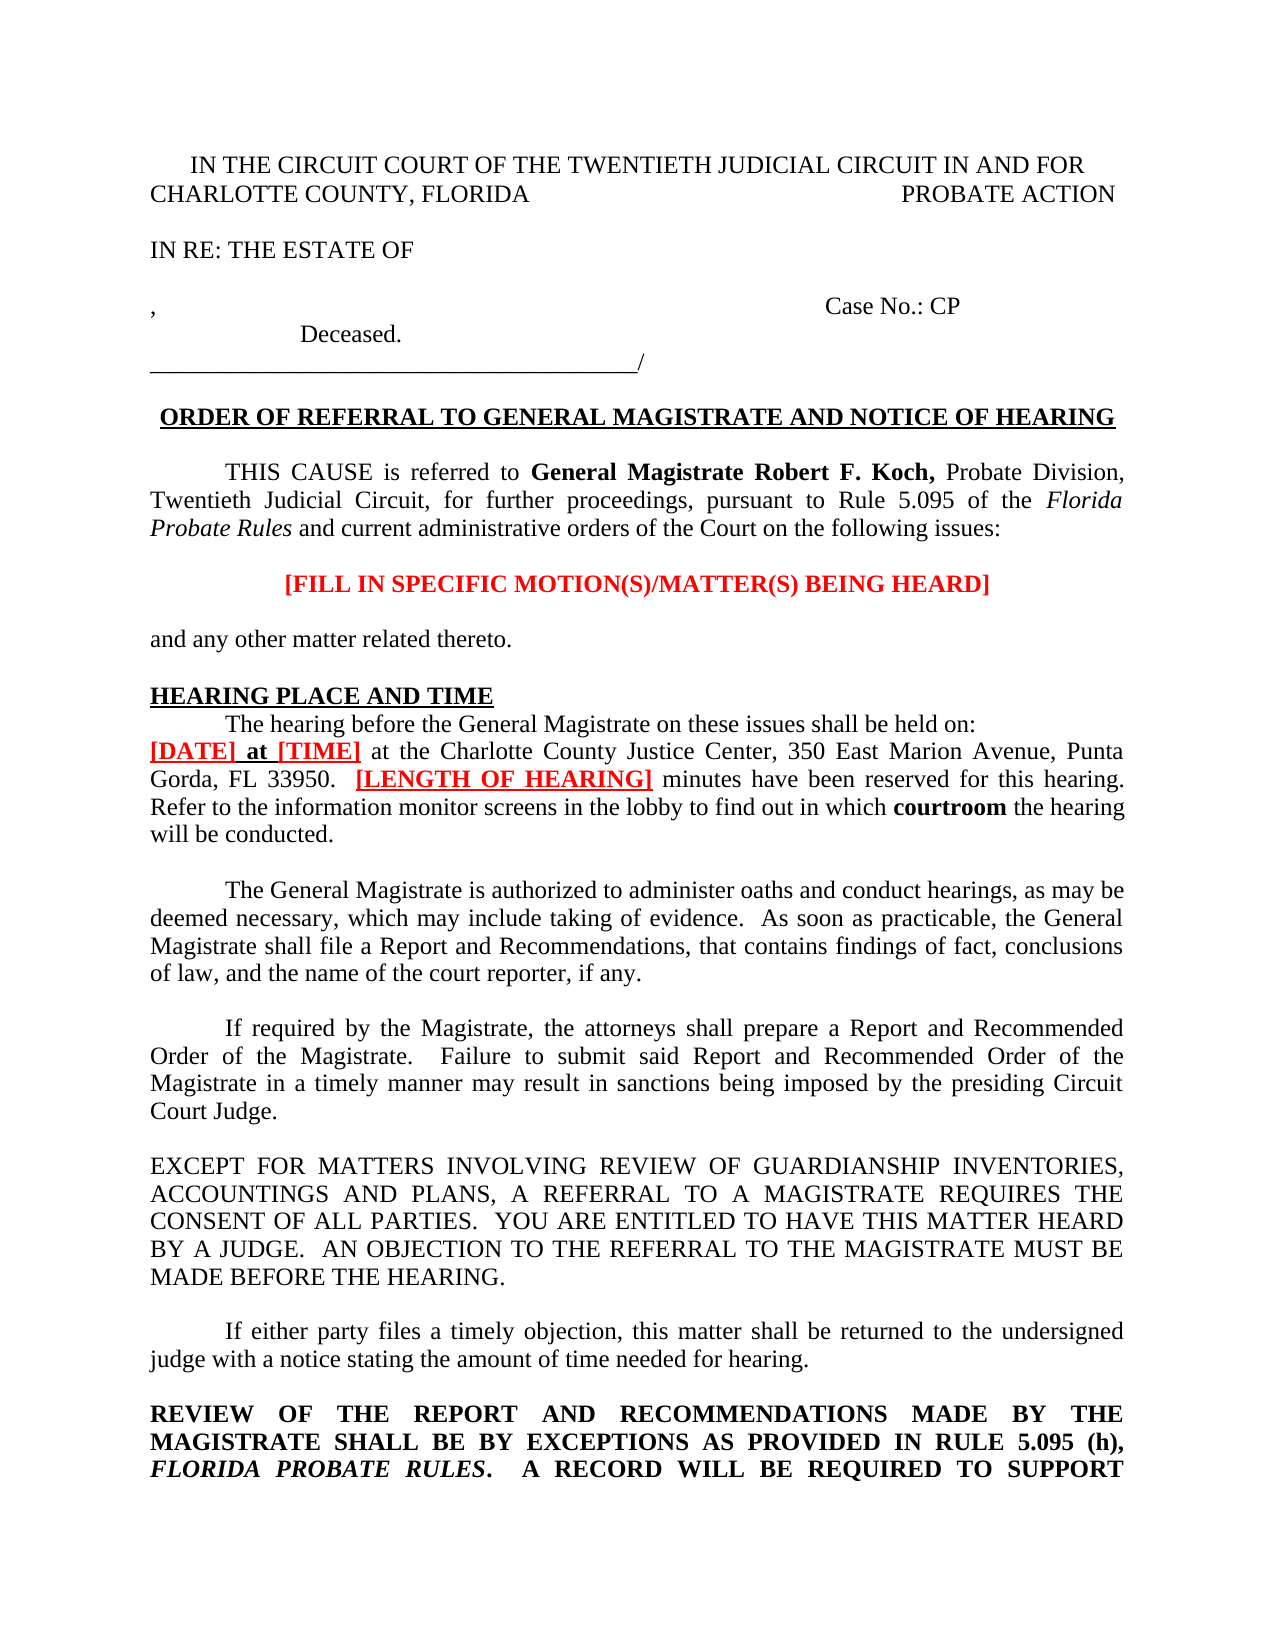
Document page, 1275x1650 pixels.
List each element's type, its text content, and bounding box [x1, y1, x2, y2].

text The hearing before the General Magistrate on these issues shall be held on: [150, 710, 1125, 738]
text HEARING PLACE AND TIME [150, 681, 1125, 710]
text _______________________________________/ [150, 347, 1125, 376]
text If required by the Magistrate, the attorneys shall prepare a Report and Recommended Order of the Magistrate. Failure to submit said Report and Recommended Order of the Magistrate in a timely manner may result in sanctions being imposed by the presiding Circuit Court Judge. [150, 1014, 1125, 1125]
text Deceased. [150, 320, 1125, 347]
text EXCEPT FOR MATTERS INVOLVING REVIEW OF GUARDIANSHIP INVENTORIES, ACCOUNTINGS AND PLANS, A REFERRAL TO A MAGISTRATE REQUIRES THE CONSENT OF ALL PARTIES. YOU ARE ENTITLED TO HAVE THIS MATTER HEARD BY A JUDGE. AN OBJECTION TO THE REFERRAL TO THE MAGISTRATE MUST BE MADE BEFORE THE HEARING. [150, 1152, 1125, 1290]
text , Case No.: CP [150, 292, 1125, 320]
text [FILL IN SPECIFIC MOTION(S)/MATTER(S) BEING HEARD] [150, 570, 1125, 598]
text IN THE CIRCUIT COURT OF THE TWENTIETH JUDICIAL CIRCUIT IN AND FOR [150, 150, 1125, 179]
text and any other matter related thereto. [150, 625, 1125, 653]
text If either party files a timely objection, this matter shall be returned to the undersigned judge with a notice stating the amount of time needed for hearing. [150, 1318, 1125, 1373]
text IN RE: THE ESTATE OF [150, 236, 1125, 264]
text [150, 1400, 1125, 1483]
text ORDER OF REFERRAL TO GENERAL MAGISTRATE AND NOTICE OF HEARING [150, 404, 1125, 431]
text CHARLOTTE COUNTY, FLORIDA PROBATE ACTION [150, 179, 1125, 207]
text [DATE] at [TIME] at the Charlotte County Justice Center, 350 East Marion Avenue, Punta Gorda, FL 33950. [LENGTH OF HEARING] minutes have been reserved for this hearing. Refer to the information monitor screens in the lobby to find out in which courtroom the hearing will be conducted. [150, 738, 1125, 848]
text THIS CAUSE is referred to General Magistrate Robert F. Koch, Probate Division, Twentieth Judicial Circuit, for further proceedings, pursuant to Rule 5.095 of the Florida Probate Rules and current administrative orders of the Court on the following issues: [150, 459, 1125, 541]
text The General Magistrate is authorized to administer oaths and conduct hearings, as may be deemed necessary, which may include taking of evidence. As soon as practicable, the General Magistrate shall file a Report and Recommendations, that contains findings of fact, conclusions of law, and the name of the court reporter, if any. [150, 877, 1125, 987]
